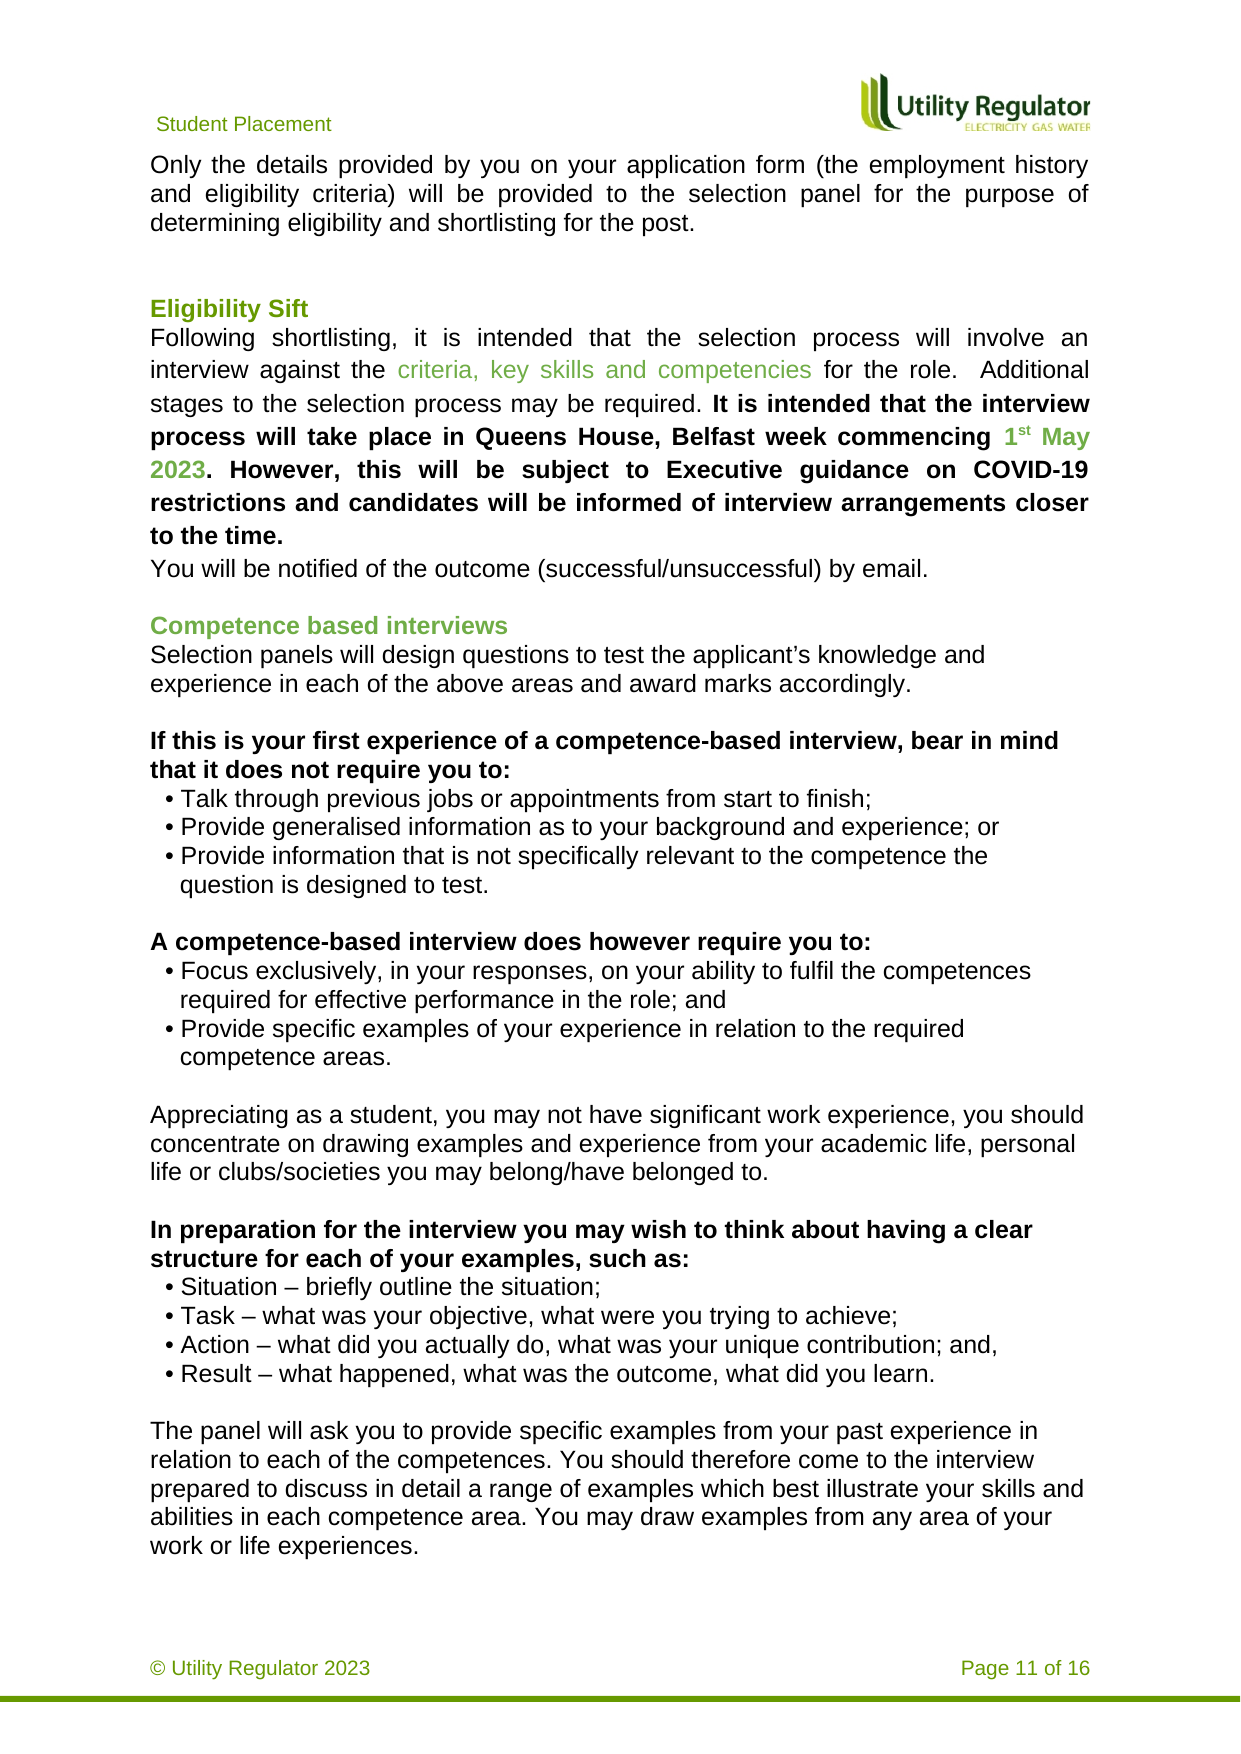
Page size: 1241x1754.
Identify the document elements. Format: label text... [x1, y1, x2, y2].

text Selection panels will design questions to test the applicant’s knowledge and experience in each of the above areas and award marks accordingly. [150, 640, 1090, 697]
text • Task – what was your objective, what were you trying to achieve; [165, 1301, 1090, 1330]
text If this is your first experience of a competence-based interview, bear in mind that it does not require you to: [150, 726, 1090, 784]
text • Provide information that is not specifically relevant to the competence the question is designed to test. [165, 841, 1090, 899]
text • Action – what did you actually do, what was your unique contribution; and, [165, 1330, 1090, 1359]
text • Talk through previous jobs or appointments from start to finish; [165, 784, 1090, 812]
text You will be notified of the outcome (successful/unsuccessful) by email. [150, 554, 1090, 582]
text The panel will ask you to provide specific examples from your past experience in relation to each of the competences. You should therefore come to the interview prepared to discuss in detail a range of examples which best illustrate your skills and abilities in each competence area. You may draw examples from any area of your work or life experiences. [150, 1416, 1090, 1560]
text In preparation for the interview you may wish to think about having a clear structure for each of your examples, such as: [150, 1215, 1090, 1272]
text • Provide generalised information as to your background and experience; or [165, 812, 1090, 841]
text • Situation – briefly outline the situation; [165, 1272, 1090, 1301]
text Only the details provided by you on your application form (the employment history and eligibility criteria) will be provided to the selection panel for the purpose of determining eligibility and shortlisting for the post. [150, 150, 1090, 236]
text A competence-based interview does however require you to: [150, 927, 1090, 956]
text • Focus exclusively, in your responses, on your ability to fulfil the competences required for effective performance in the role; and [165, 956, 1090, 1014]
text Appreciating as a student, you may not have significant work experience, you should concentrate on drawing examples and experience from your academic life, personal life or clubs/societies you may belong/have belonged to. [150, 1100, 1090, 1186]
text Eligibility Sift [150, 294, 1090, 322]
text • Result – what happened, what was the outcome, what did you learn. [165, 1359, 1090, 1387]
text Following shortlisting, it is intended that the selection process will involve an interview against the criteria, key skills and competencies for the role. Additional stages to the selection process may be required. It is intended that the interview process will take place in Queens House, Belfast week commencing 1st May 2023. However, this will be subject to Executive guidance on COVID-19 restrictions and candidates will be informed of interview arrangements closer to the time. [150, 322, 1090, 549]
text • Provide specific examples of your experience in relation to the required competence areas. [165, 1014, 1090, 1071]
picture [861, 73, 1091, 131]
text Competence based interviews [150, 611, 1090, 640]
